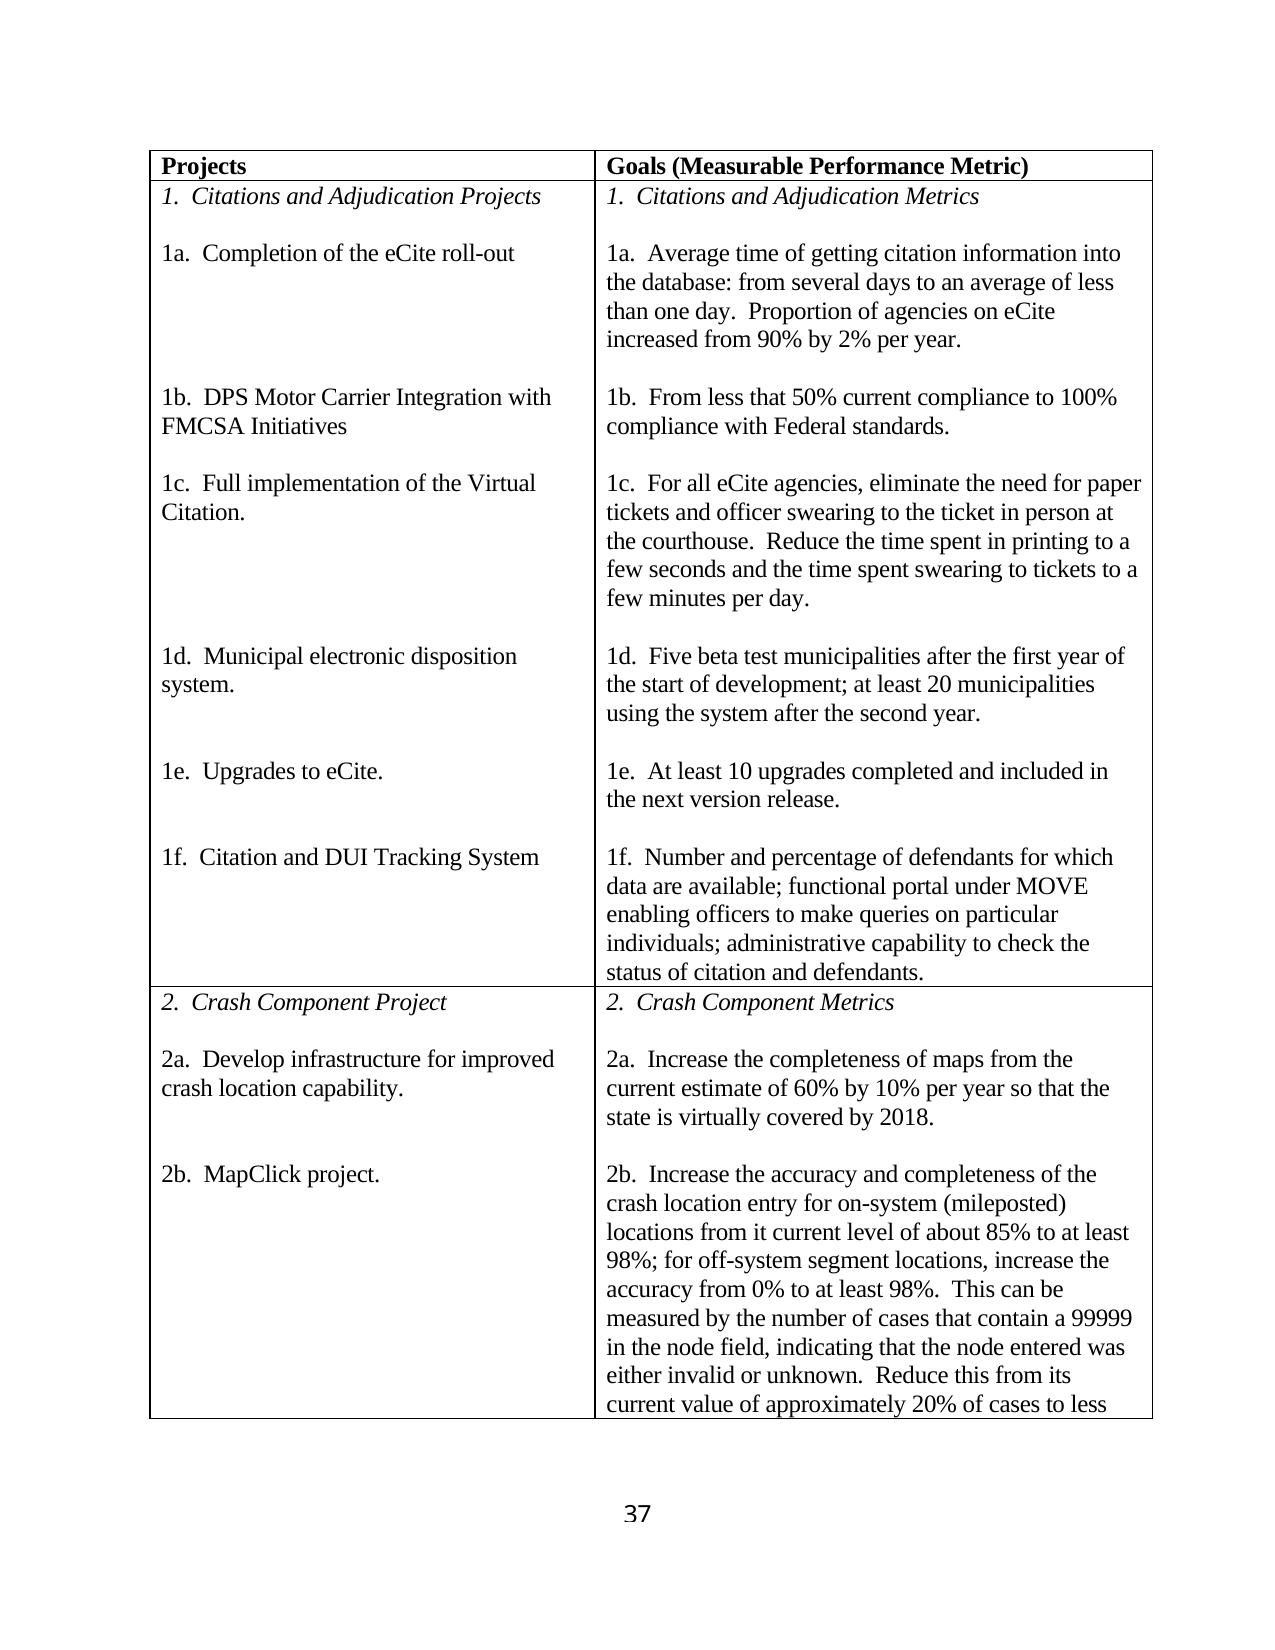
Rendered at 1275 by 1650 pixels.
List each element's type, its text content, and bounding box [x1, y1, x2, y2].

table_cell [596, 987, 1152, 1418]
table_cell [151, 987, 594, 1418]
table_header Goals (Measurable Performance Metric) [596, 151, 1152, 180]
table_cell 1. Citations and Adjudication Projects 1a. Completion of the eCite roll-out 1b. DPS Motor Carrier Integration with FMCSA Initiatives 1c. Full implementation of the Virtual Citation. 1d. Municipal electronic disposition system. 1e. Upgrades to eCite. 1f. Citation and DUI Tracking System [151, 181, 594, 986]
table_header Projects [151, 151, 594, 180]
table_cell 1. Citations and Adjudication Metrics 1a. Average time of getting citation information into the database: from several days to an average of less than one day. Proportion of agencies on eCite increased from 90% by 2% per year. 1b. From less that 50% current compliance to 100% compliance with Federal standards. 1c. For all eCite agencies, eliminate the need for paper tickets and officer swearing to the ticket in person at the courthouse. Reduce the time spent in printing to a few seconds and the time spent swearing to tickets to a few minutes per day. 1d. Five beta test municipalities after the first year of the start of development; at least 20 municipalities using the system after the second year. 1e. At least 10 upgrades completed and included in the next version release. 1f. Number and percentage of defendants for which data are available; functional portal under MOVE enabling officers to make queries on particular individuals; administrative capability to check the status of citation and defendants. [596, 181, 1152, 986]
